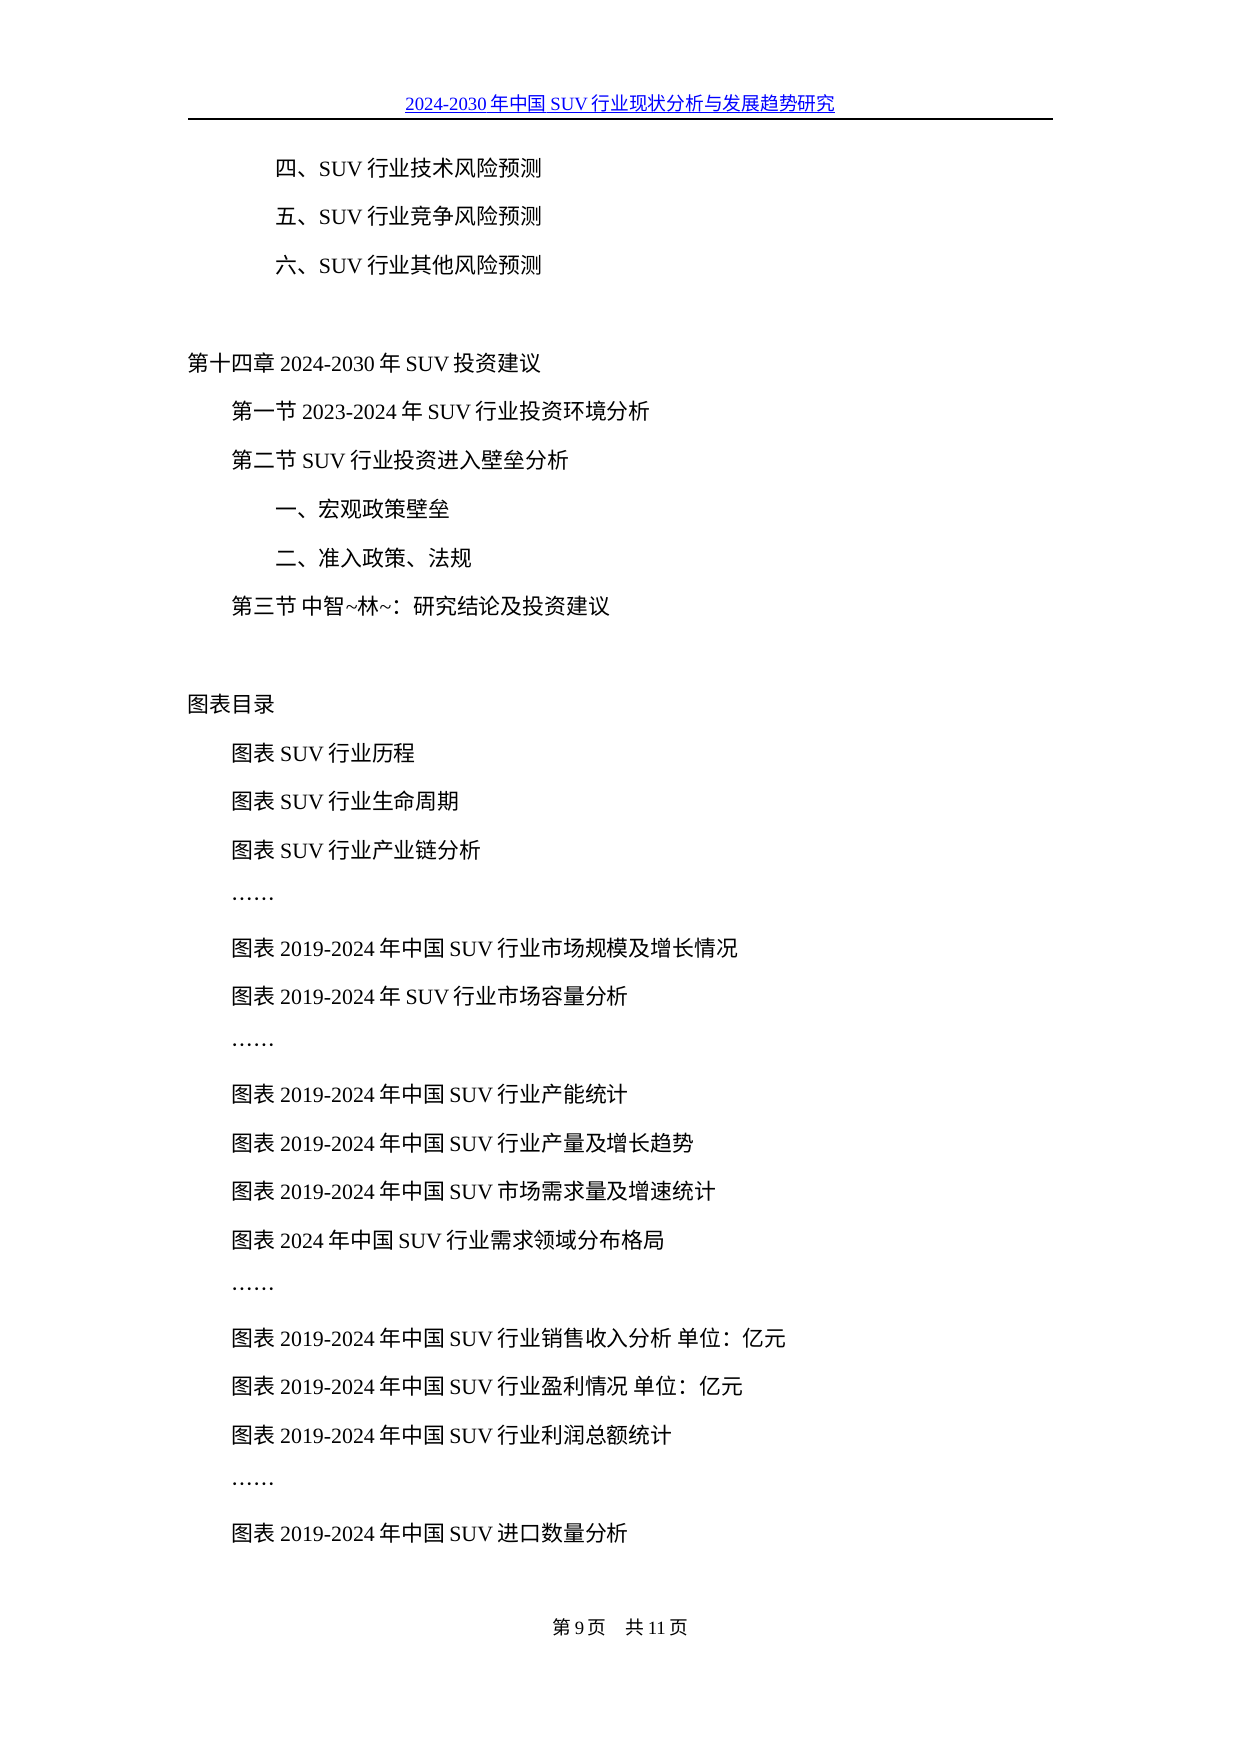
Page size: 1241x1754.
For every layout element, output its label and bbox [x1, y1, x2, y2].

text [187, 150, 1053, 1548]
